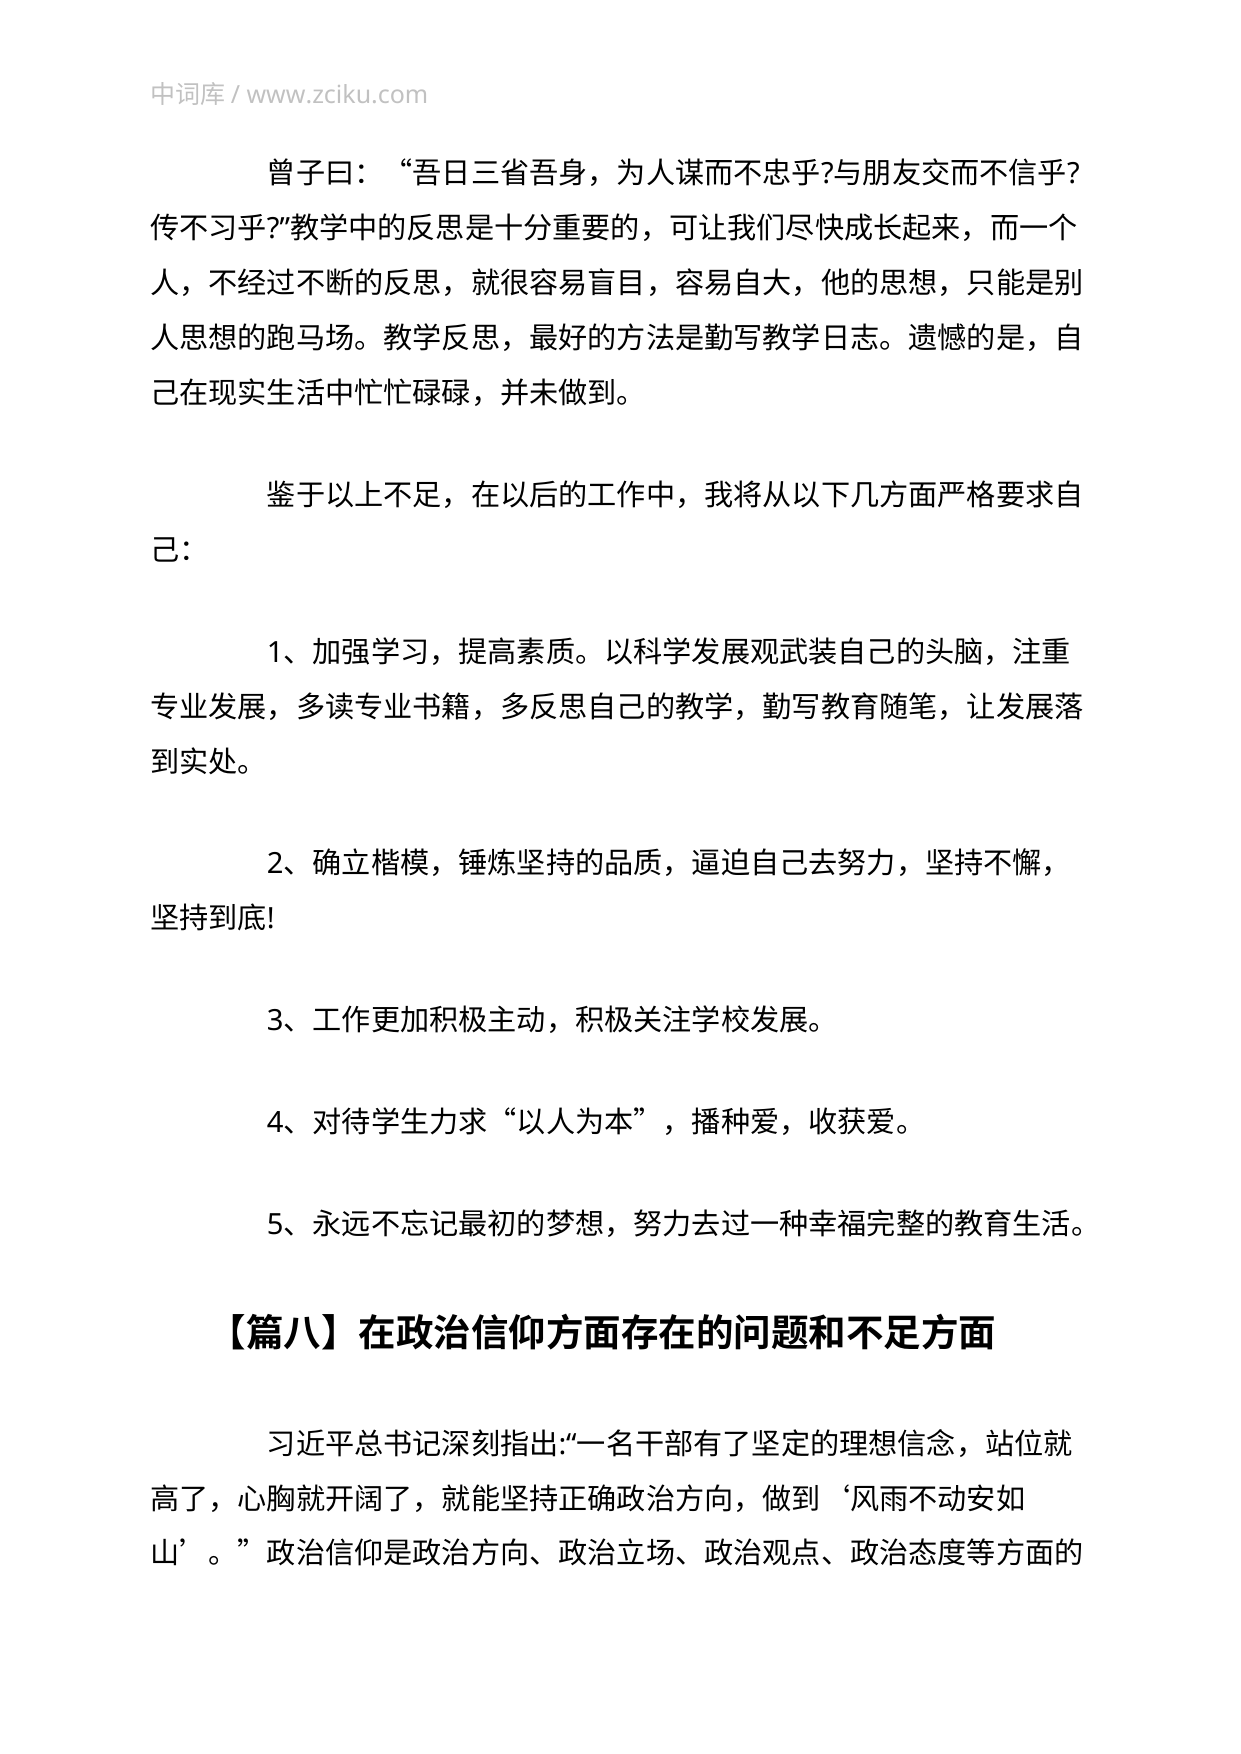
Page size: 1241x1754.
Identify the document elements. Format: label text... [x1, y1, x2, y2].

text 2、确立楷模，锤炼坚持的品质，逼迫自己去努力，坚持不懈，坚持到底! [150, 840, 1090, 937]
text 1、加强学习，提高素质。以科学发展观武装自己的头脑，注重专业发展，多读专业书籍，多反思自己的教学，勤写教育随笔，让发展落到实处。 [150, 628, 1090, 780]
text 【篇八】在政治信仰方面存在的问题和不足方面 [150, 1303, 1090, 1357]
text 4、对待学生力求“以人为本”，播种爱，收获爱。 [150, 1099, 1090, 1141]
text 5、永远不忘记最初的梦想，努力去过一种幸福完整的教育生活。 [150, 1201, 1090, 1243]
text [150, 1420, 1090, 1572]
text 鉴于以上不足，在以后的工作中，我将从以下几方面严格要求自己： [150, 472, 1090, 569]
text 曾子曰：“吾日三省吾身，为人谋而不忠乎?与朋友交而不信乎?传不习乎?”教学中的反思是十分重要的，可让我们尽快成长起来，而一个人，不经过不断的反思，就很容易盲目，容易自大，他的思想，只能是别人思想的跑马场。教学反思，最好的方法是勤写教学日志。遗憾的是，自己在现实生活中忙忙碌碌，并未做到。 [150, 150, 1090, 412]
text 3、工作更加积极主动，积极关注学校发展。 [150, 997, 1090, 1039]
